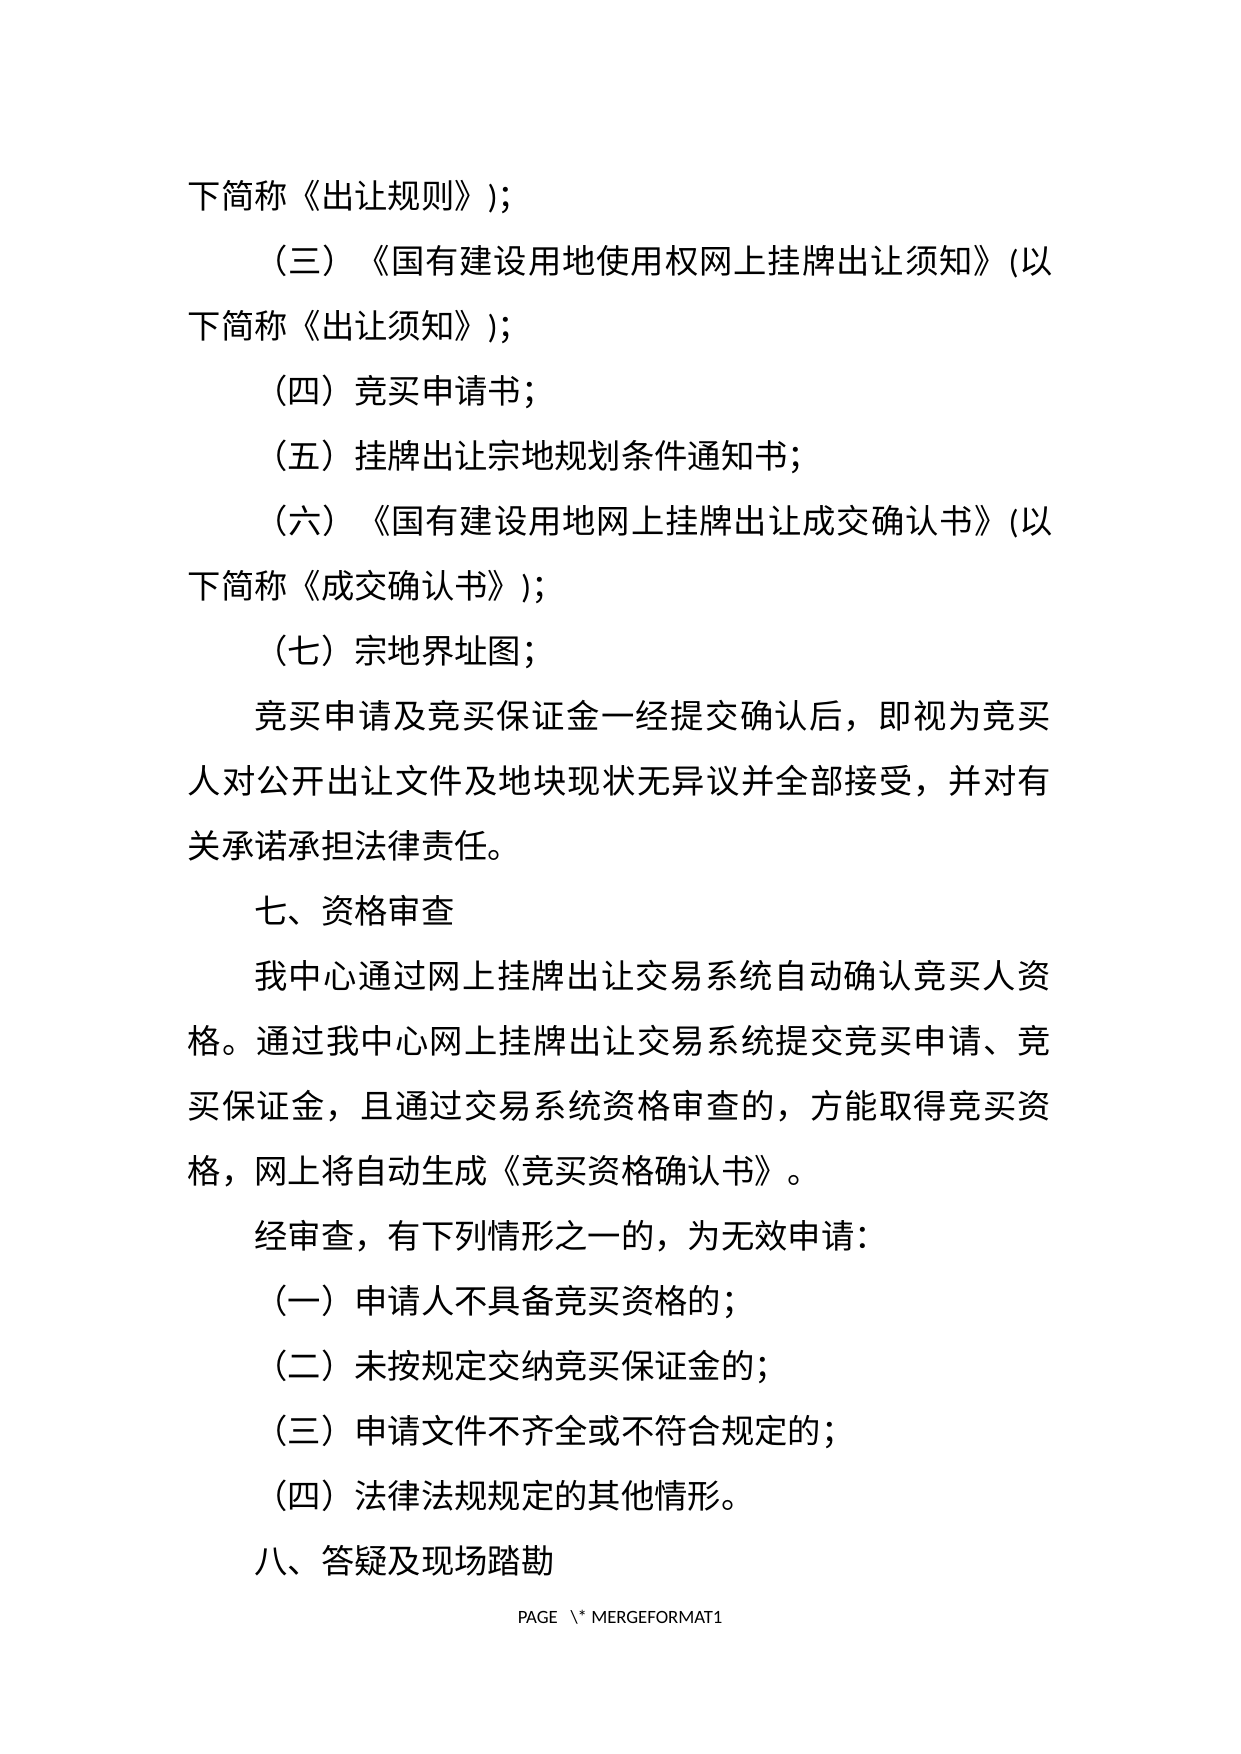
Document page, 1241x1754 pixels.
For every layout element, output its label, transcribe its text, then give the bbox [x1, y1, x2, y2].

text （六）《国有建设用地网上挂牌出让成交确认书》(以下简称《成交确认书》)； [187, 487, 1053, 617]
text （四）竞买申请书； [187, 357, 1053, 422]
text （七）宗地界址图； [187, 617, 1053, 682]
text 七、资格审查 [187, 877, 1053, 942]
text 经审查，有下列情形之一的，为无效申请： [187, 1202, 1053, 1267]
text （二）未按规定交纳竞买保证金的； [187, 1332, 1053, 1397]
text 八、答疑及现场踏勘 [187, 1527, 1053, 1592]
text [187, 162, 1053, 227]
text （一）申请人不具备竞买资格的； [187, 1267, 1053, 1332]
text （三）《国有建设用地使用权网上挂牌出让须知》(以下简称《出让须知》)； [187, 227, 1053, 357]
text （三）申请文件不齐全或不符合规定的； [187, 1397, 1053, 1462]
text 竞买申请及竞买保证金一经提交确认后，即视为竞买人对公开出让文件及地块现状无异议并全部接受，并对有关承诺承担法律责任。 [187, 682, 1053, 877]
text 我中心通过网上挂牌出让交易系统自动确认竞买人资格。通过我中心网上挂牌出让交易系统提交竞买申请、竞买保证金，且通过交易系统资格审查的，方能取得竞买资格，网上将自动生成《竞买资格确认书》。 [187, 942, 1053, 1202]
text （四）法律法规规定的其他情形。 [187, 1462, 1053, 1527]
text （五）挂牌出让宗地规划条件通知书； [187, 422, 1053, 487]
